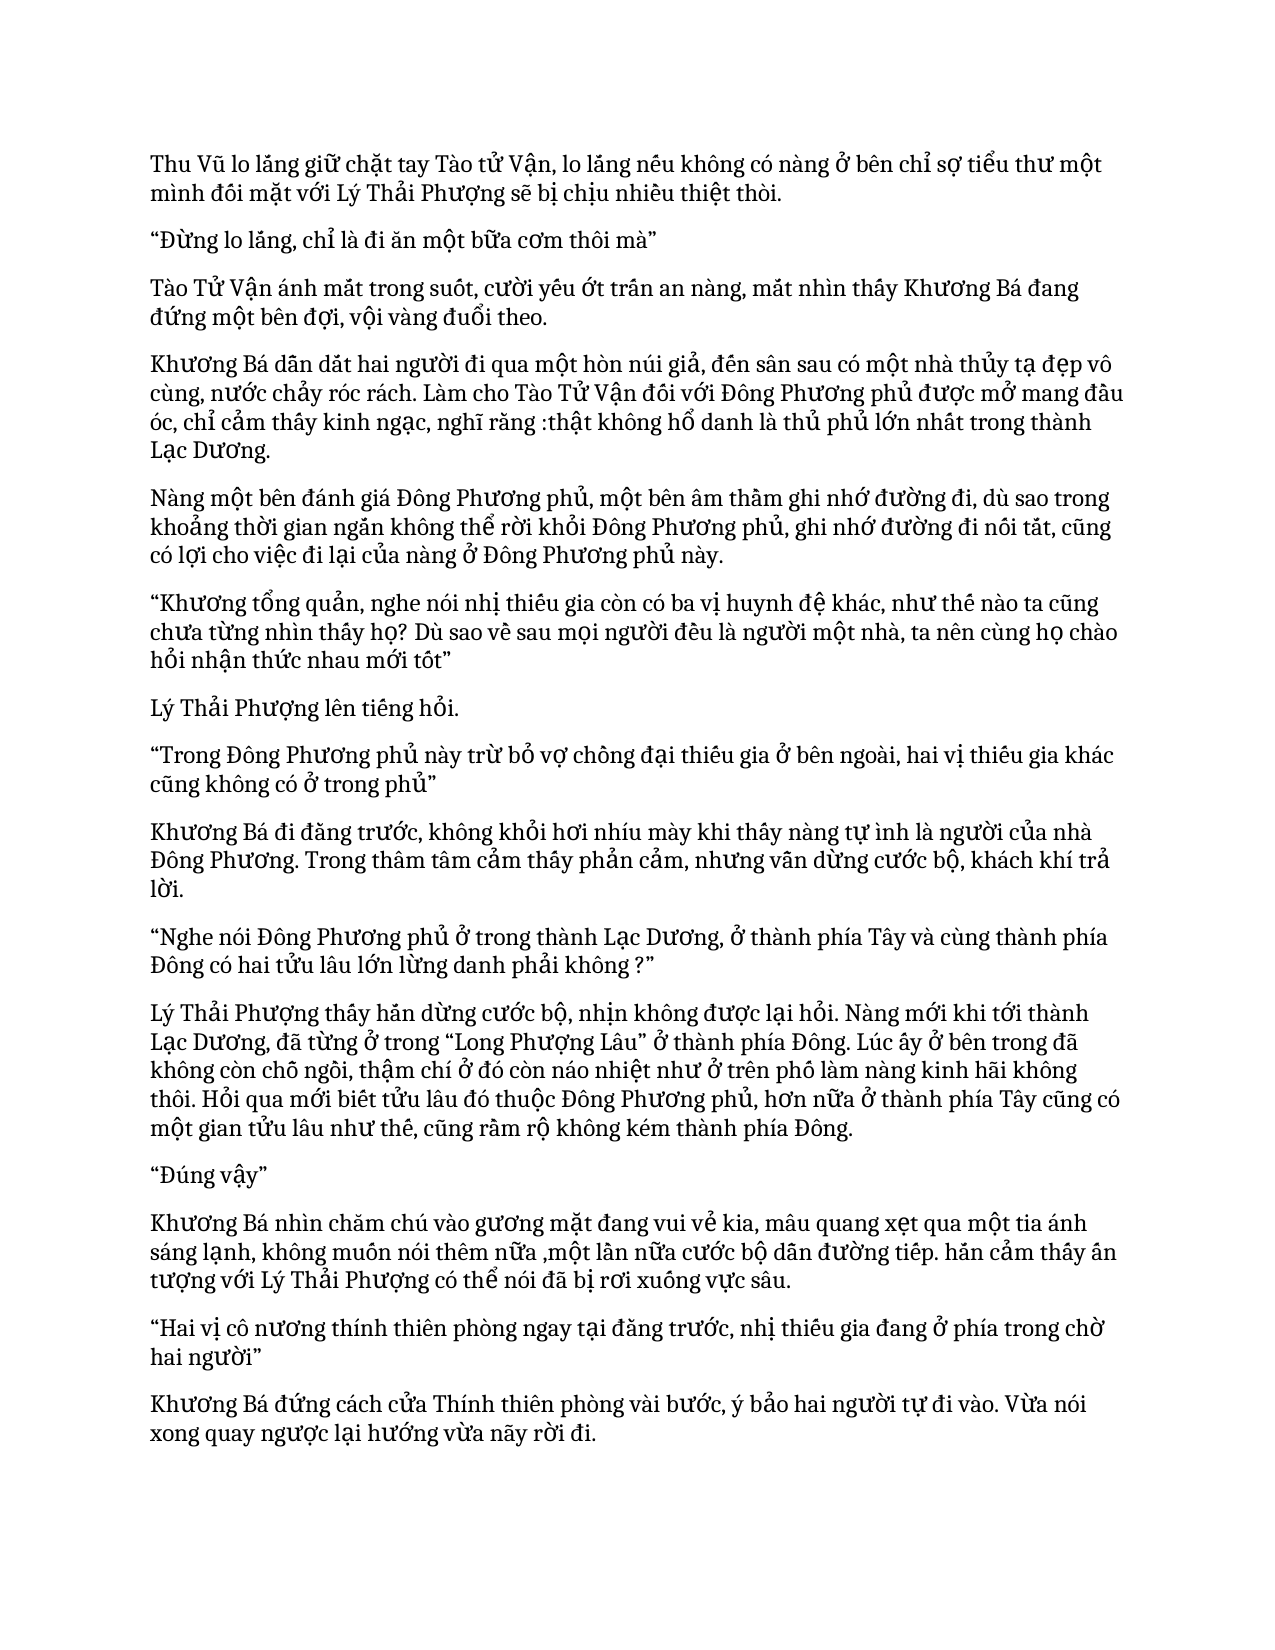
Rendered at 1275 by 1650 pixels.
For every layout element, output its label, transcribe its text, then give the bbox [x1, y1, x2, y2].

text “Khương tổng quản, nghe nói nhị thiếu gia còn có ba vị huynh đệ khác, như thế nào ta cũng chưa từng nhìn thấy họ? Dù sao về sau mọi người đều là người một nhà, ta nên cùng họ chào hỏi nhận thức nhau mới tốt” [150, 589, 1125, 675]
text “Trong Đông Phương phủ này trừ bỏ vợ chồng đại thiếu gia ở bên ngoài, hai vị thiếu gia khác cũng không có ở trong phủ” [150, 741, 1125, 799]
text Thu Vũ lo lắng giữ chặt tay Tào tử Vận, lo lắng nếu không có nàng ở bên chỉ sợ tiểu thư một mình đối mặt với Lý Thải Phượng sẽ bị chịu nhiều thiệt thòi. [150, 150, 1125, 207]
text Khương Bá nhìn chăm chú vào gương mặt đang vui vẻ kia, mâu quang xẹt qua một tia ánh sáng lạnh, không muốn nói thêm nữa ,một lần nữa cước bộ dẫn đường tiếp. hắn cảm thấy ấn tượng với Lý Thải Phượng có thể nói đã bị rơi xuống vực sâu. [150, 1209, 1125, 1295]
text Lý Thải Phượng lên tiếng hỏi. [150, 694, 1125, 722]
text Tào Tử Vận ánh mắt trong suốt, cười yếu ớt trấn an nàng, mắt nhìn thấy Khương Bá đang đứng một bên đợi, vội vàng đuổi theo. [150, 274, 1125, 331]
text Khương Bá dẫn dắt hai người đi qua một hòn núi giả, đến sân sau có một nhà thủy tạ đẹp vô cùng, nước chảy róc rách. Làm cho Tào Tử Vận đối với Đông Phương phủ được mở mang đầu óc, chỉ cảm thấy kinh ngạc, nghĩ rằng :thật không hổ danh là thủ phủ lớn nhất trong thành Lạc Dương. [150, 350, 1125, 465]
text Khương Bá đứng cách cửa Thính thiên phòng vài bước, ý bảo hai người tự đi vào. Vừa nói xong quay ngược lại hướng vừa nãy rời đi. [150, 1390, 1125, 1447]
text Nàng một bên đánh giá Đông Phương phủ, một bên âm thầm ghi nhớ đường đi, dù sao trong khoảng thời gian ngắn không thể rời khỏi Đông Phương phủ, ghi nhớ đường đi nối tắt, cũng có lợi cho việc đi lại của nàng ở Đông Phương phủ này. [150, 484, 1125, 570]
text Khương Bá đi đằng trước, không khỏi hơi nhíu mày khi thấy nàng tự ình là người của nhà Đông Phương. Trong thâm tâm cảm thấy phản cảm, nhưng vẫn dừng cước bộ, khách khí trả lời. [150, 817, 1125, 904]
text “Đúng vậy” [150, 1161, 1125, 1190]
text “Nghe nói Đông Phương phủ ở trong thành Lạc Dương, ở thành phía Tây và cùng thành phía Đông có hai tửu lâu lớn lừng danh phải không ?” [150, 922, 1125, 980]
text “Đừng lo lắng, chỉ là đi ăn một bữa cơm thôi mà” [150, 226, 1125, 255]
text Lý Thải Phượng thấy hắn dừng cước bộ, nhịn không được lại hỏi. Nàng mới khi tới thành Lạc Dương, đã từng ở trong “Long Phượng Lâu” ở thành phía Đông. Lúc ấy ở bên trong đã không còn chỗ ngồi, thậm chí ở đó còn náo nhiệt như ở trên phố làm nàng kinh hãi không thôi. Hỏi qua mới biết tửu lâu đó thuộc Đông Phương phủ, hơn nữa ở thành phía Tây cũng có một gian tửu lâu như thế, cũng rầm rộ không kém thành phía Đông. [150, 999, 1125, 1142]
text “Hai vị cô nương thính thiên phòng ngay tại đằng trước, nhị thiếu gia đang ở phía trong chờ hai người” [150, 1314, 1125, 1371]
